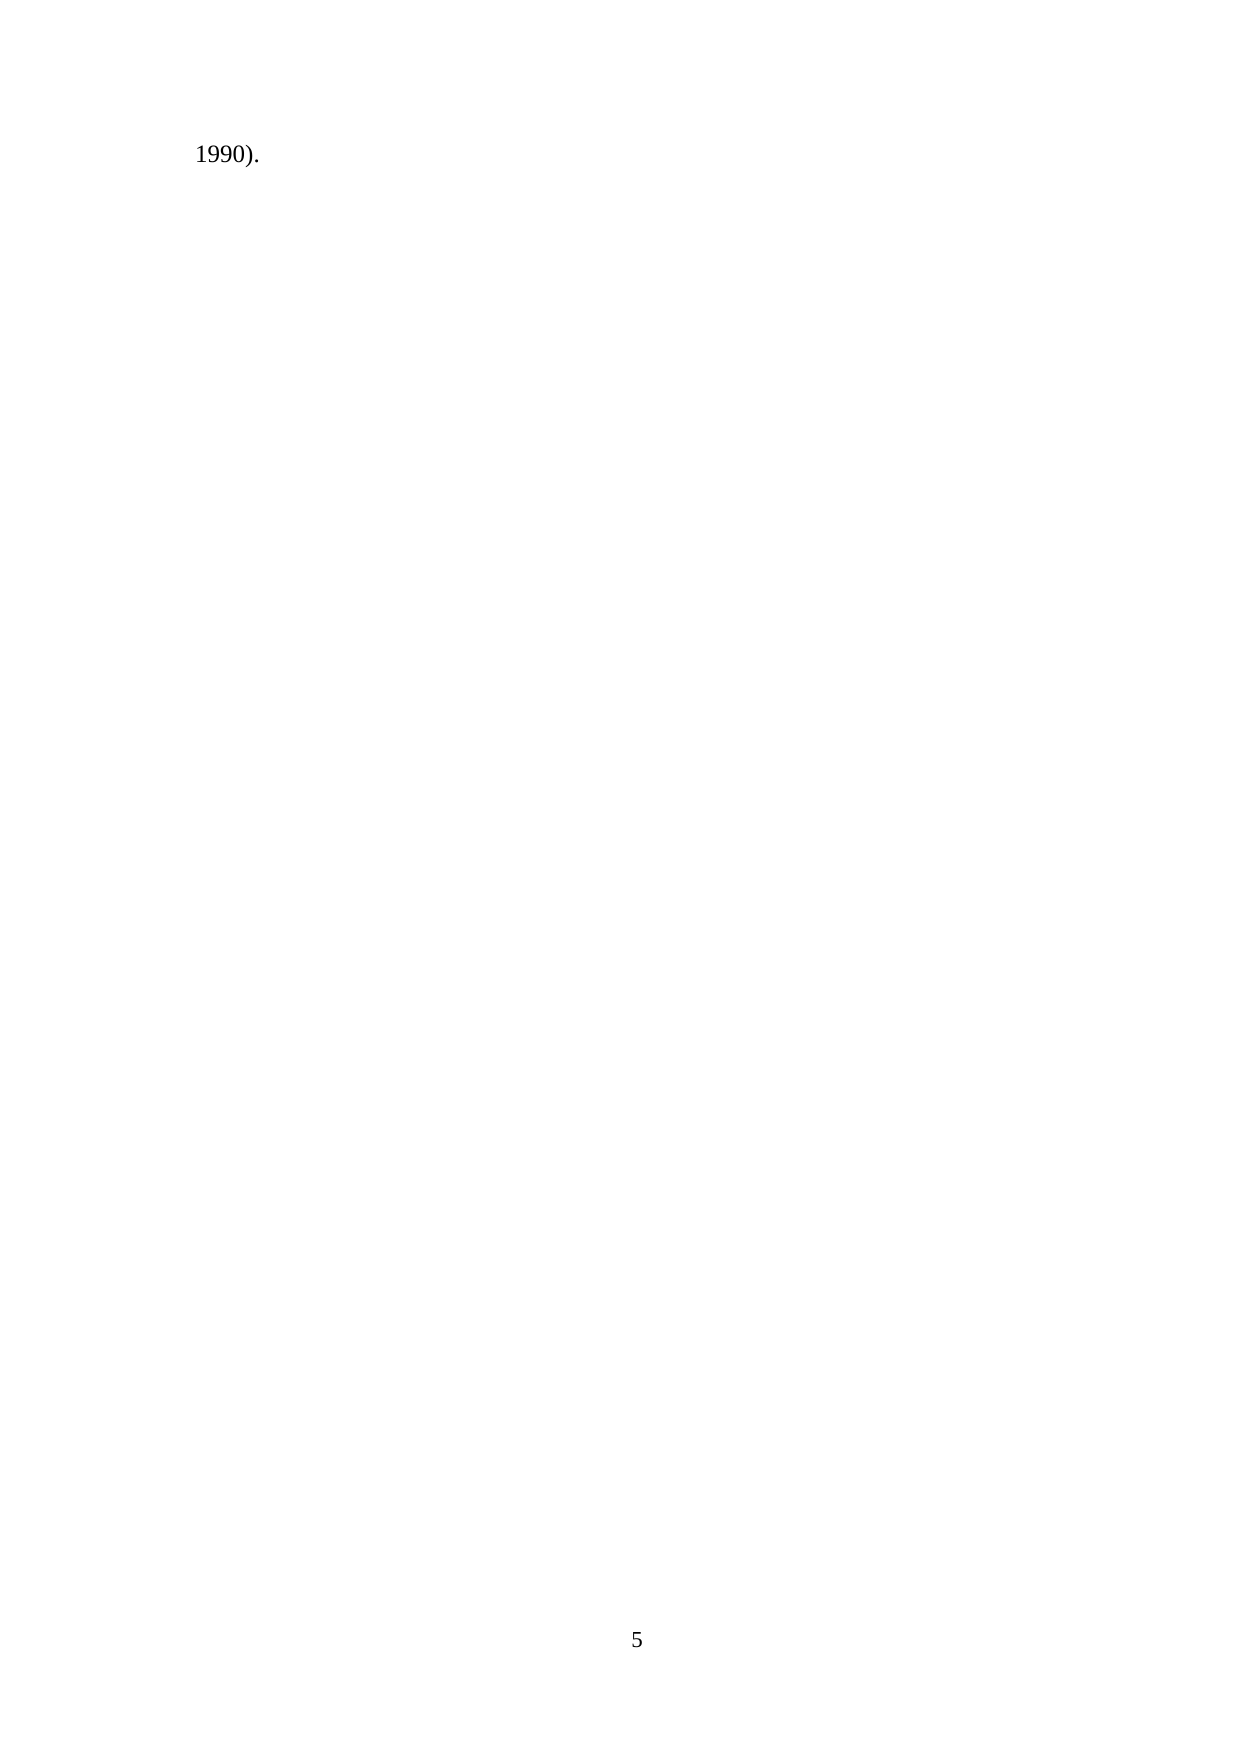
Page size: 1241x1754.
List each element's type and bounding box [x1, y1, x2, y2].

text [195, 139, 1091, 168]
